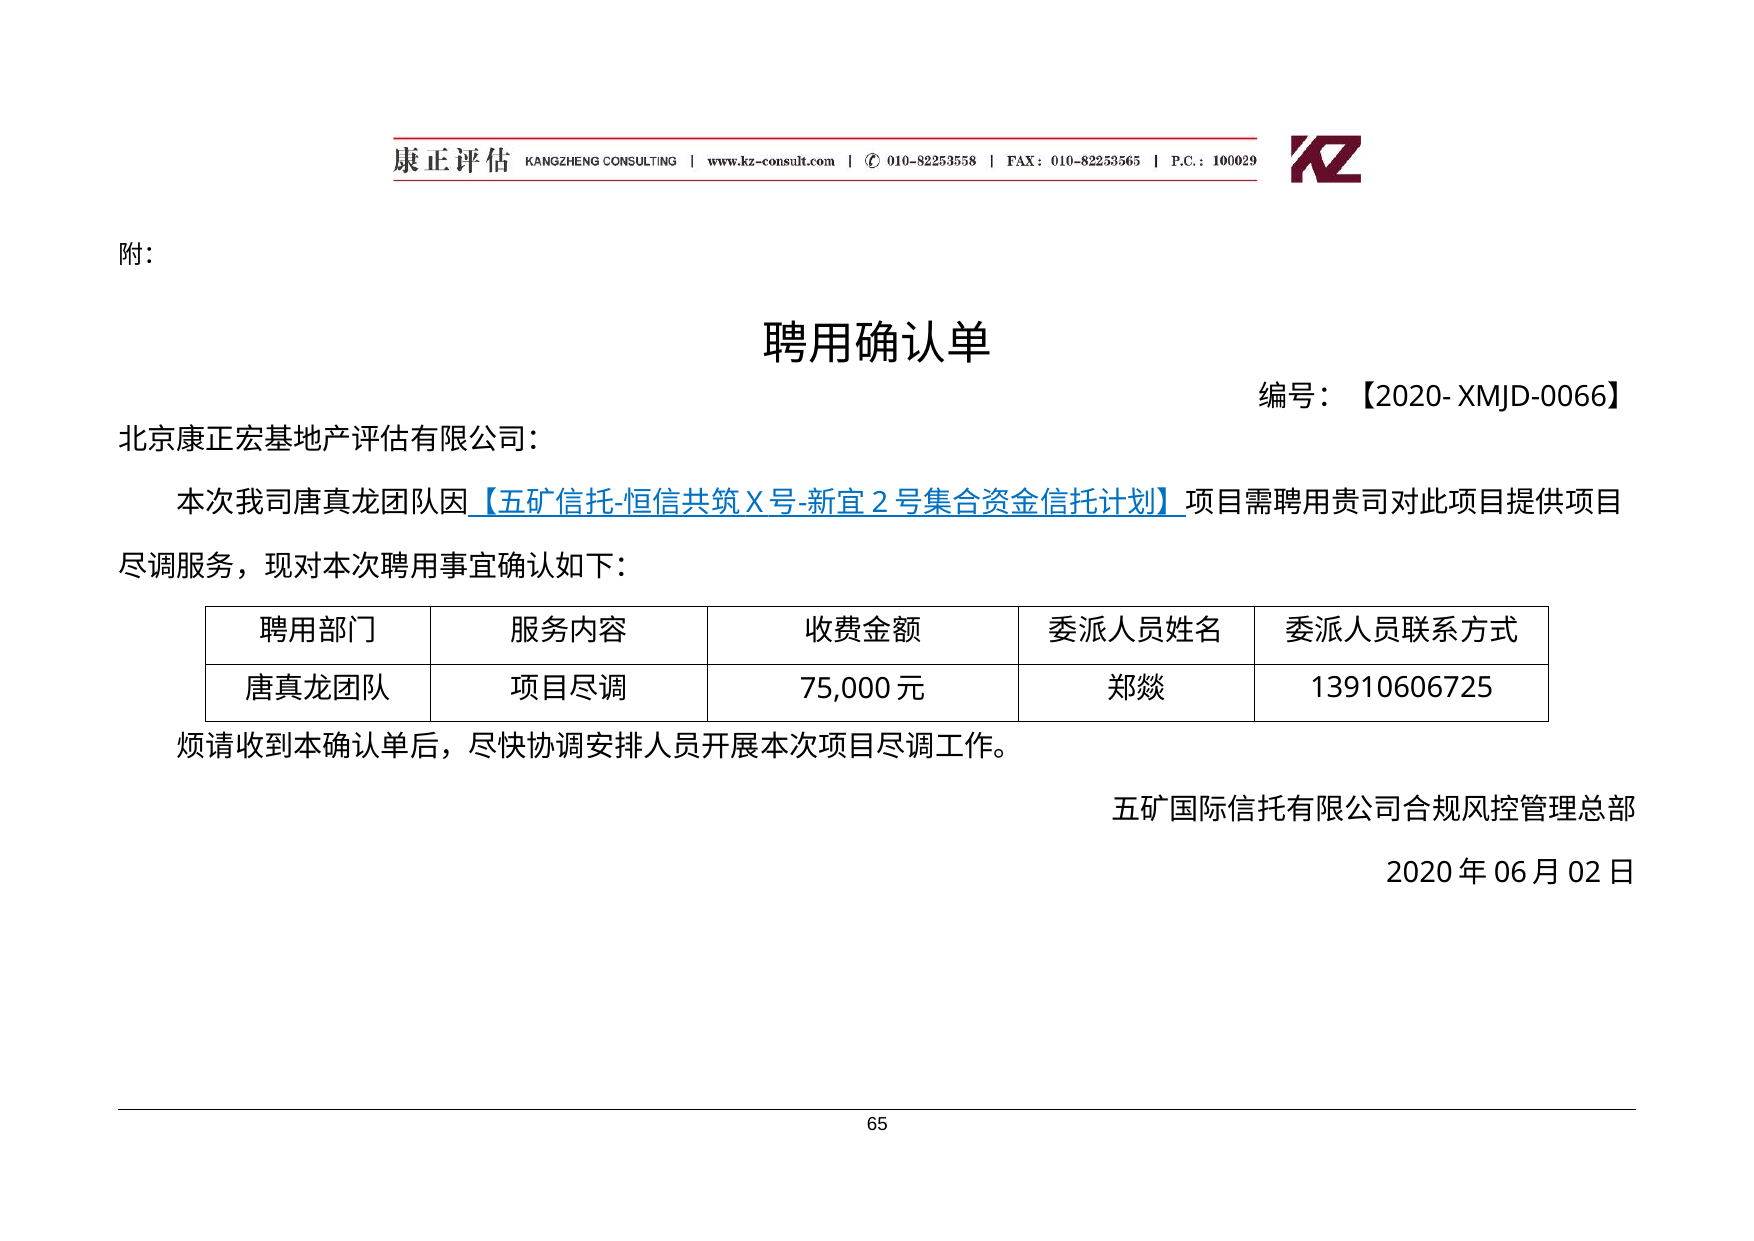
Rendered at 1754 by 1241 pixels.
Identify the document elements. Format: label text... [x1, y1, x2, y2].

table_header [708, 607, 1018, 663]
text 本次我司唐真龙团队因【五矿信托-恒信共筑X号-新宜2号集合资金信托计划】项目需聘用贵司对此项目提供项目尽调服务，现对本次聘用事宜确认如下： [118, 479, 1636, 585]
picture [393, 135, 1361, 183]
text 聘用确认单 [118, 307, 1636, 373]
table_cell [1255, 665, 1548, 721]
text 编号：【2020- XMJD-0066】 [118, 373, 1636, 415]
text 北京康正宏基地产评估有限公司： [118, 415, 1636, 458]
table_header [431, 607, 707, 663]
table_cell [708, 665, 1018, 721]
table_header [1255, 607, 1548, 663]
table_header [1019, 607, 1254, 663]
text 附： [118, 234, 1636, 270]
text 2020年06月02日 [118, 849, 1636, 891]
text 五矿国际信托有限公司合规风控管理总部 [118, 786, 1636, 828]
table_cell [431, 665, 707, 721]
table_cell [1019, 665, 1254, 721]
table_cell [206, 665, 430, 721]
text 烦请收到本确认单后，尽快协调安排人员开展本次项目尽调工作。 [118, 722, 1636, 764]
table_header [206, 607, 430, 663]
